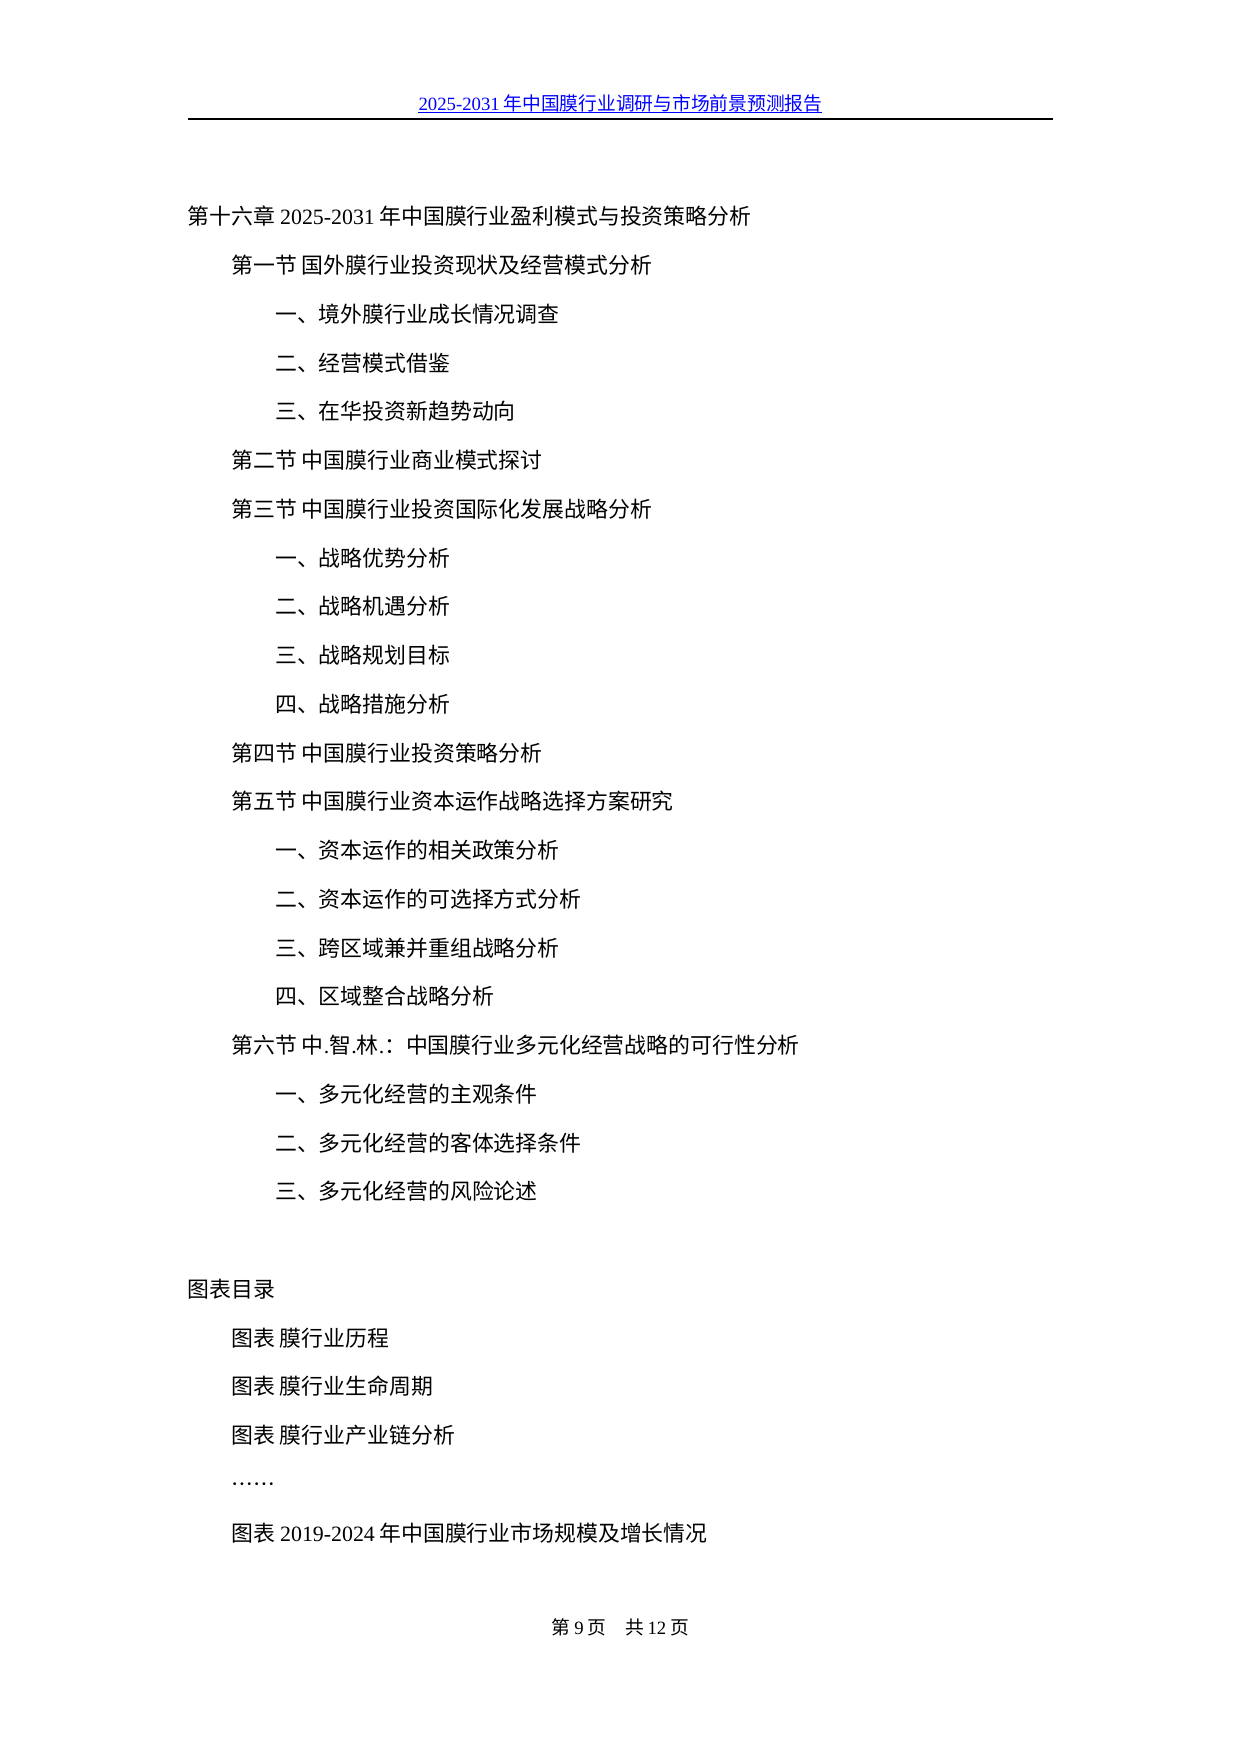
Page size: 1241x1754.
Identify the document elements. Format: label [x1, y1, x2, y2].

text [187, 150, 1053, 1548]
